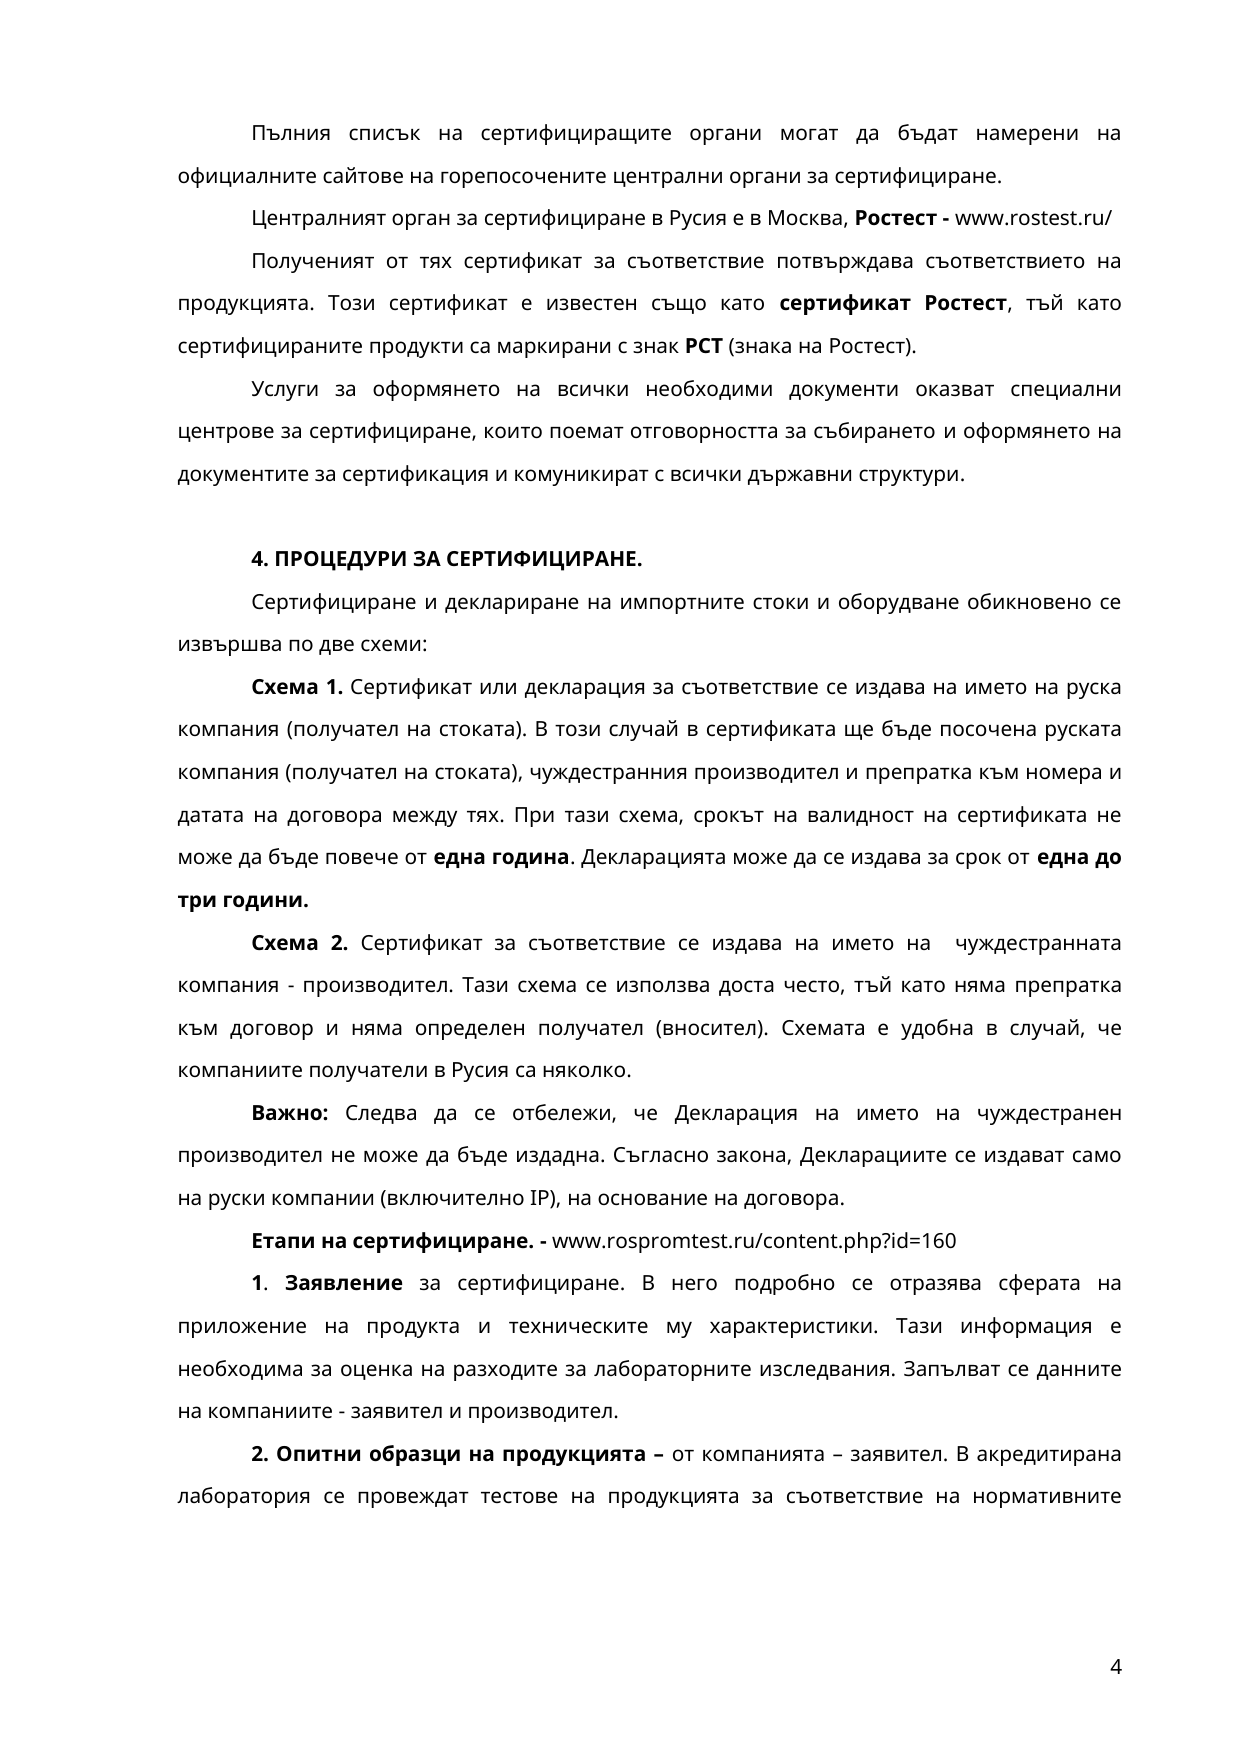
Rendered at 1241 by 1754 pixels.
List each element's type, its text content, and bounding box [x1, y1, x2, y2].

text Полученият от тях сертификат за съответствие потвърждава съответствието на продукцията. Този сертификат е известен също като сертификат Ростест, тъй като сертифицираните продукти са маркирани с знак PCT (знака на Ростест). [177, 246, 1122, 359]
text Важно: Следва да се отбележи, че Декларация на името на чуждестранен производител не може да бъде издадна. Съгласно закона, Декларациите се издават само на руски компании (включително IP), на основание на договора. [177, 1098, 1122, 1212]
text 4. ПРОЦЕДУРИ ЗА СЕРТИФИЦИРАНЕ. [177, 544, 1122, 573]
text Схема 1. Сертификат или декларация за съответствие се издава на името на руска компания (получател на стоката). В този случай в сертификата ще бъде посочена руската компания (получател на стоката), чуждестранния производител и препратка към номера и датата на договора между тях. При тази схема, срокът на валидност на сертификата не може да бъде повече от една година. Декларацията може да се издава за срок от една до три години. [177, 672, 1122, 913]
text Централният орган за сертифициране в Русия е в Москва, Ростест - www.rostest.ru/ [177, 203, 1122, 232]
text Услуги за оформянето на всички необходими документи оказват специални центрове за сертифициране, които поемат отговорността за събирането и оформянето на документите за сертификация и комуникират с всички държавни структури. [177, 374, 1122, 487]
text Сертифициране и деклариране на импортните стоки и оборудване обикновено се извършва по две схеми: [177, 587, 1122, 658]
text 1. Заявление за сертифициране. В него подробно се отразява сферата на приложение на продукта и техническите му характеристики. Тази информация е необходима за оценка на разходите за лабораторните изследвания. Запълват се данните на компаниите - заявител и производител. [177, 1268, 1122, 1425]
text Етапи на сертифициране. - www.rospromtest.ru/content.php?id=160 [177, 1226, 1122, 1254]
text Схема 2. Сертификат за съответствие се издава на името на чуждестранната компания - производител. Тази схема се използва доста често, тъй като няма препратка към договор и няма определен получател (вносител). Схемата е удобна в случай, че компаниите получатели в Русия са няколко. [177, 928, 1122, 1084]
text Пълния списък на сертифициращите органи могат да бъдат намерени на официалните сайтове на горепосочените централни органи за сертифициране. [177, 118, 1122, 189]
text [177, 1439, 1122, 1510]
